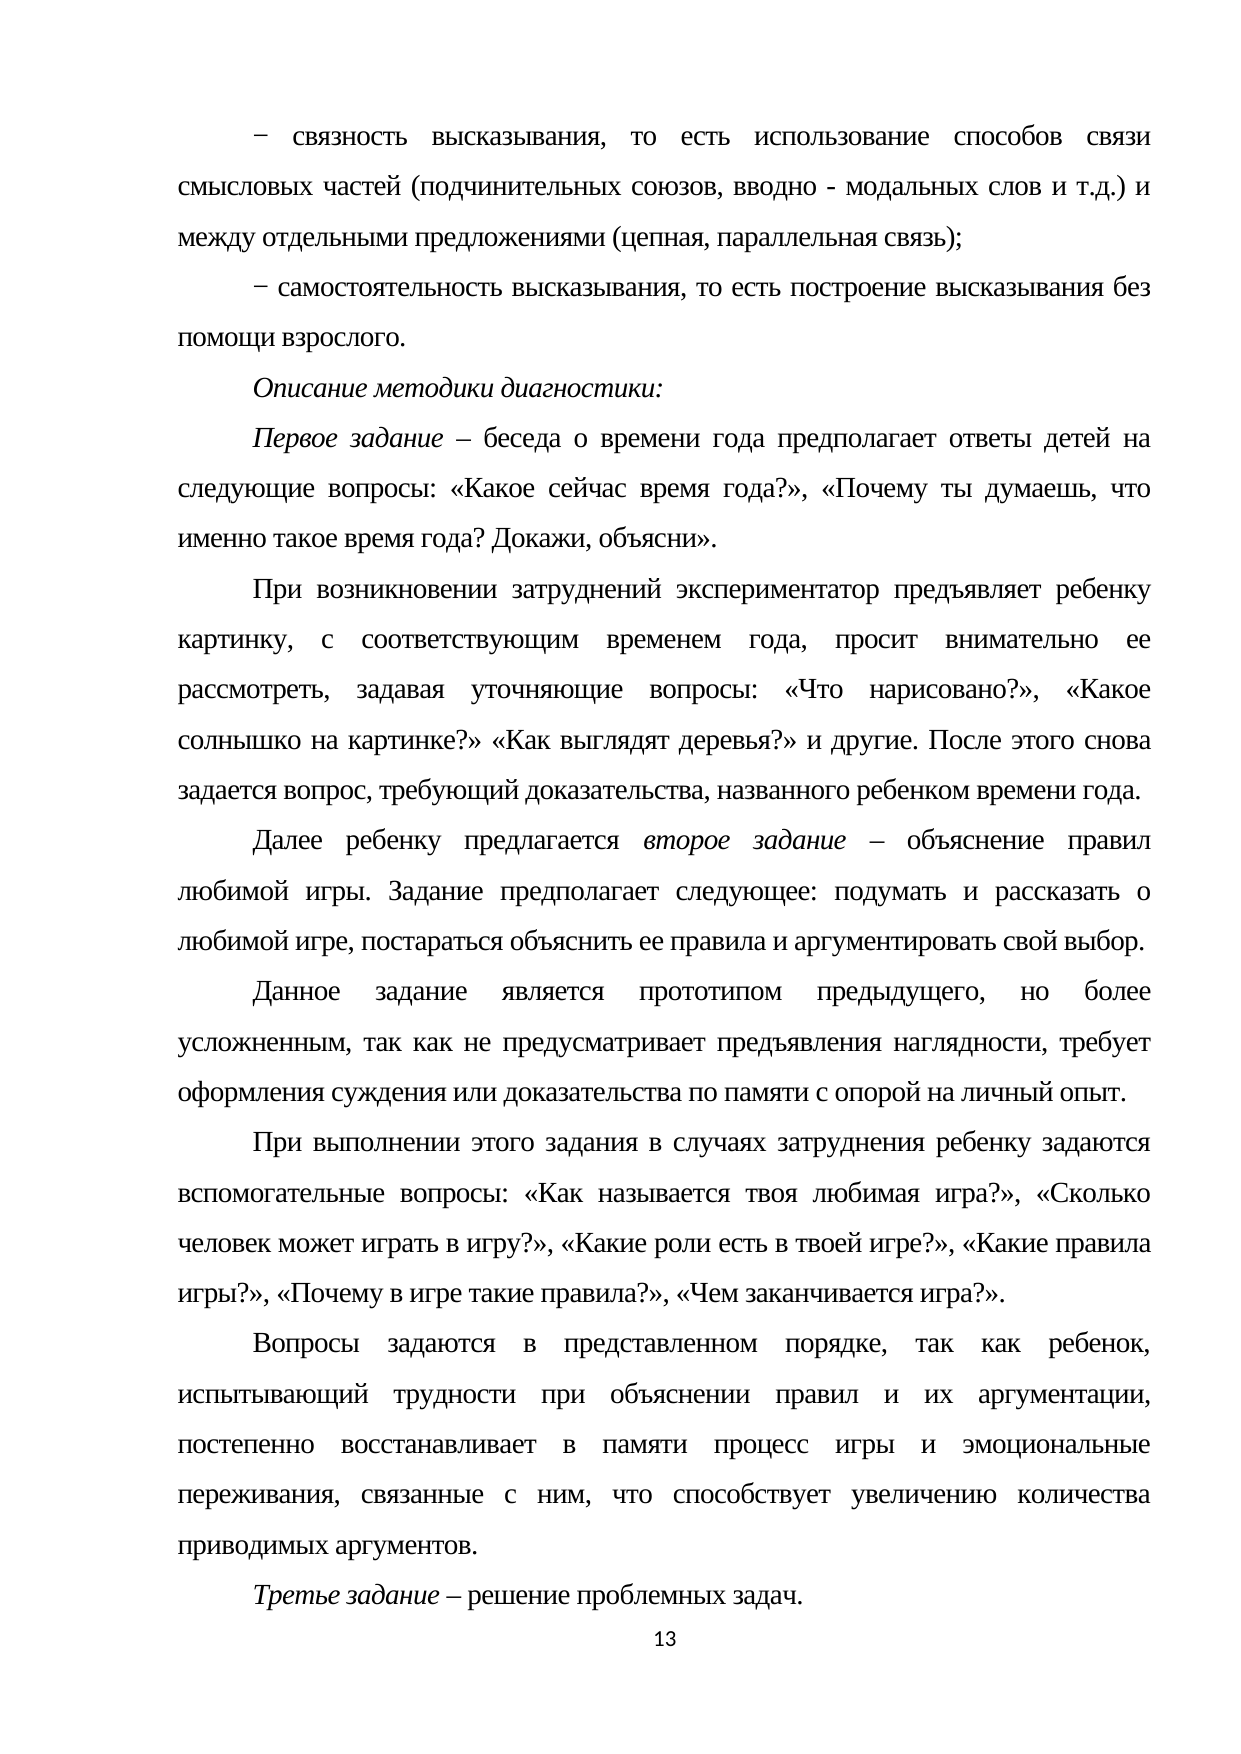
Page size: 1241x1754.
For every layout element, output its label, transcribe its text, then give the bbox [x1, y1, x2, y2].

text Первое задание – беседа о времени года предполагает ответы детей на следующие вопросы: «Какое сейчас время года?», «Почему ты думаешь, что именно такое время года? Докажи, объясни». [177, 420, 1152, 554]
text Данное задание является прототипом предыдущего, но более усложненным, так как не предусматривает предъявления наглядности, требует оформления суждения или доказательства по памяти с опорой на личный опыт. [177, 973, 1152, 1108]
text Вопросы задаются в представленном порядке, так как ребенок, испытывающий трудности при объяснении правил и их аргументации, постепенно восстанавливает в памяти процесс игры и эмоциональные переживания, связанные с ним, что способствует увеличению количества приводимых аргументов. [177, 1326, 1152, 1560]
text Третье задание – решение проблемных задач. [177, 1577, 1152, 1611]
text Далее ребенку предлагается второе задание – объяснение правил любимой игры. Задание предполагает следующее: подумать и рассказать о любимой игре, постараться объяснить ее правила и аргументировать свой выбор. [177, 822, 1152, 957]
text При выполнении этого задания в случаях затруднения ребенку задаются вспомогательные вопросы: «Как называется твоя любимая игра?», «Сколько человек может играть в игру?», «Какие роли есть в твоей игре?», «Какие правила игры?», «Почему в игре такие правила?», «Чем заканчивается игра?». [177, 1124, 1152, 1309]
text − связность высказывания, то есть использование способов связи смысловых частей (подчинительных союзов, вводно - модальных слов и т.д.) и между отдельными предложениями (цепная, параллельная связь); [177, 118, 1152, 252]
text − самостоятельность высказывания, то есть построение высказывания без помощи взрослого. [177, 269, 1152, 353]
text Описание методики диагностики: [177, 370, 1152, 403]
text При возникновении затруднений экспериментатор предъявляет ребенку картинку, с соответствующим временем года, просит внимательно ее рассмотреть, задавая уточняющие вопросы: «Что нарисовано?», «Какое солнышко на картинке?» «Как выглядят деревья?» и другие. После этого снова задается вопрос, требующий доказательства, названного ребенком времени года. [177, 571, 1152, 806]
